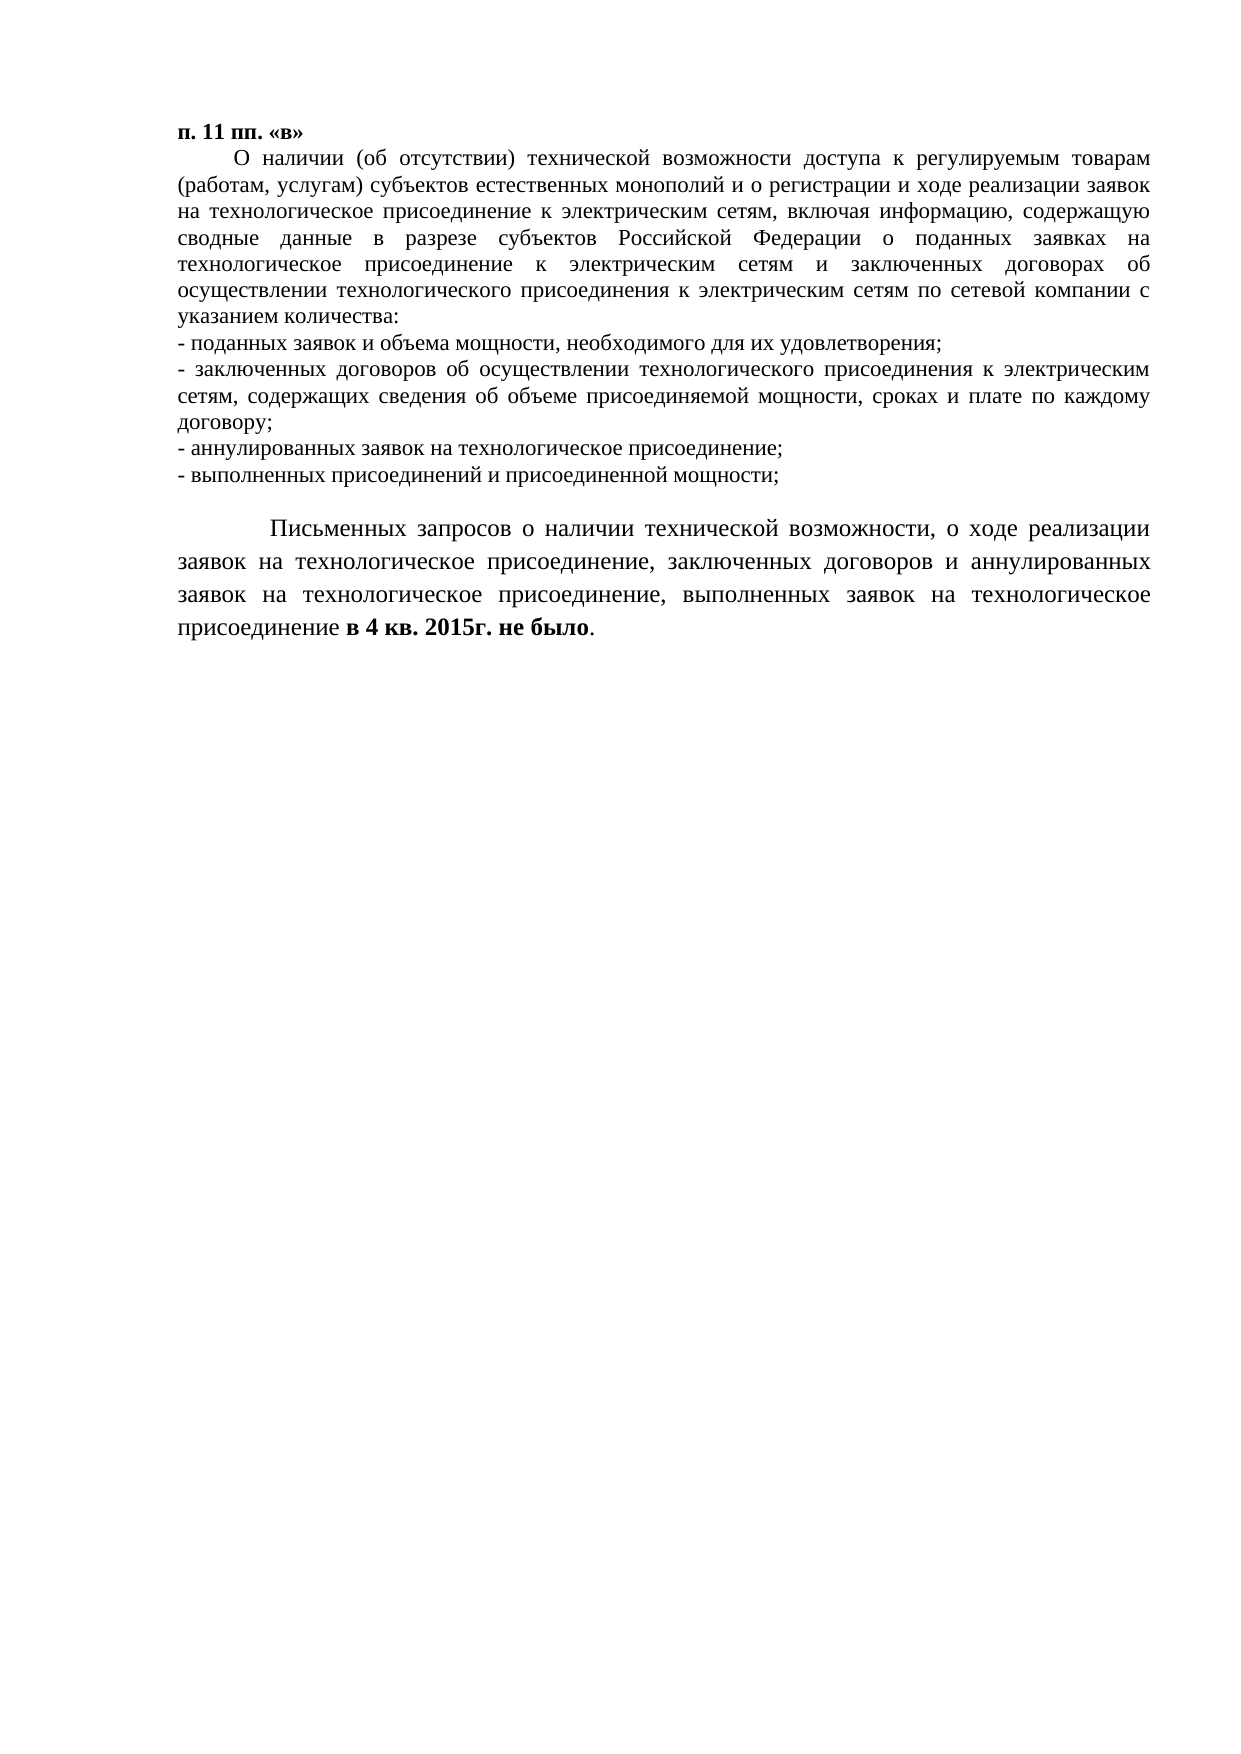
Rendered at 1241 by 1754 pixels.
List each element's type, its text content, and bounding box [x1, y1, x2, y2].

text - аннулированных заявок на технологическое присоединение; [177, 434, 1152, 461]
text п. 11 пп. «в» [177, 118, 1152, 144]
text - выполненных присоединений и присоединенной мощности; [177, 461, 1152, 487]
text Письменных запросов о наличии технической возможности, о ходе реализации заявок на технологическое присоединение, заключенных договоров и аннулированных заявок на технологическое присоединение, выполненных заявок на технологическое присоединение в 4 кв. 2015г. не было. [177, 513, 1152, 641]
text - поданных заявок и объема мощности, необходимого для их удовлетворения; [177, 329, 1152, 355]
text - заключенных договоров об осуществлении технологического присоединения к электрическим сетям, содержащих сведения об объеме присоединяемой мощности, сроках и плате по каждому договору; [177, 355, 1152, 434]
text О наличии (об отсутствии) технической возможности доступа к регулируемым товарам (работам, услугам) субъектов естественных монополий и о регистрации и ходе реализации заявок на технологическое присоединение к электрическим сетям, включая информацию, содержащую сводные данные в разрезе субъектов Российской Федерации о поданных заявках на технологическое присоединение к электрическим сетям и заключенных договорах об осуществлении технологического присоединения к электрическим сетям по сетевой компании с указанием количества: [177, 144, 1152, 329]
